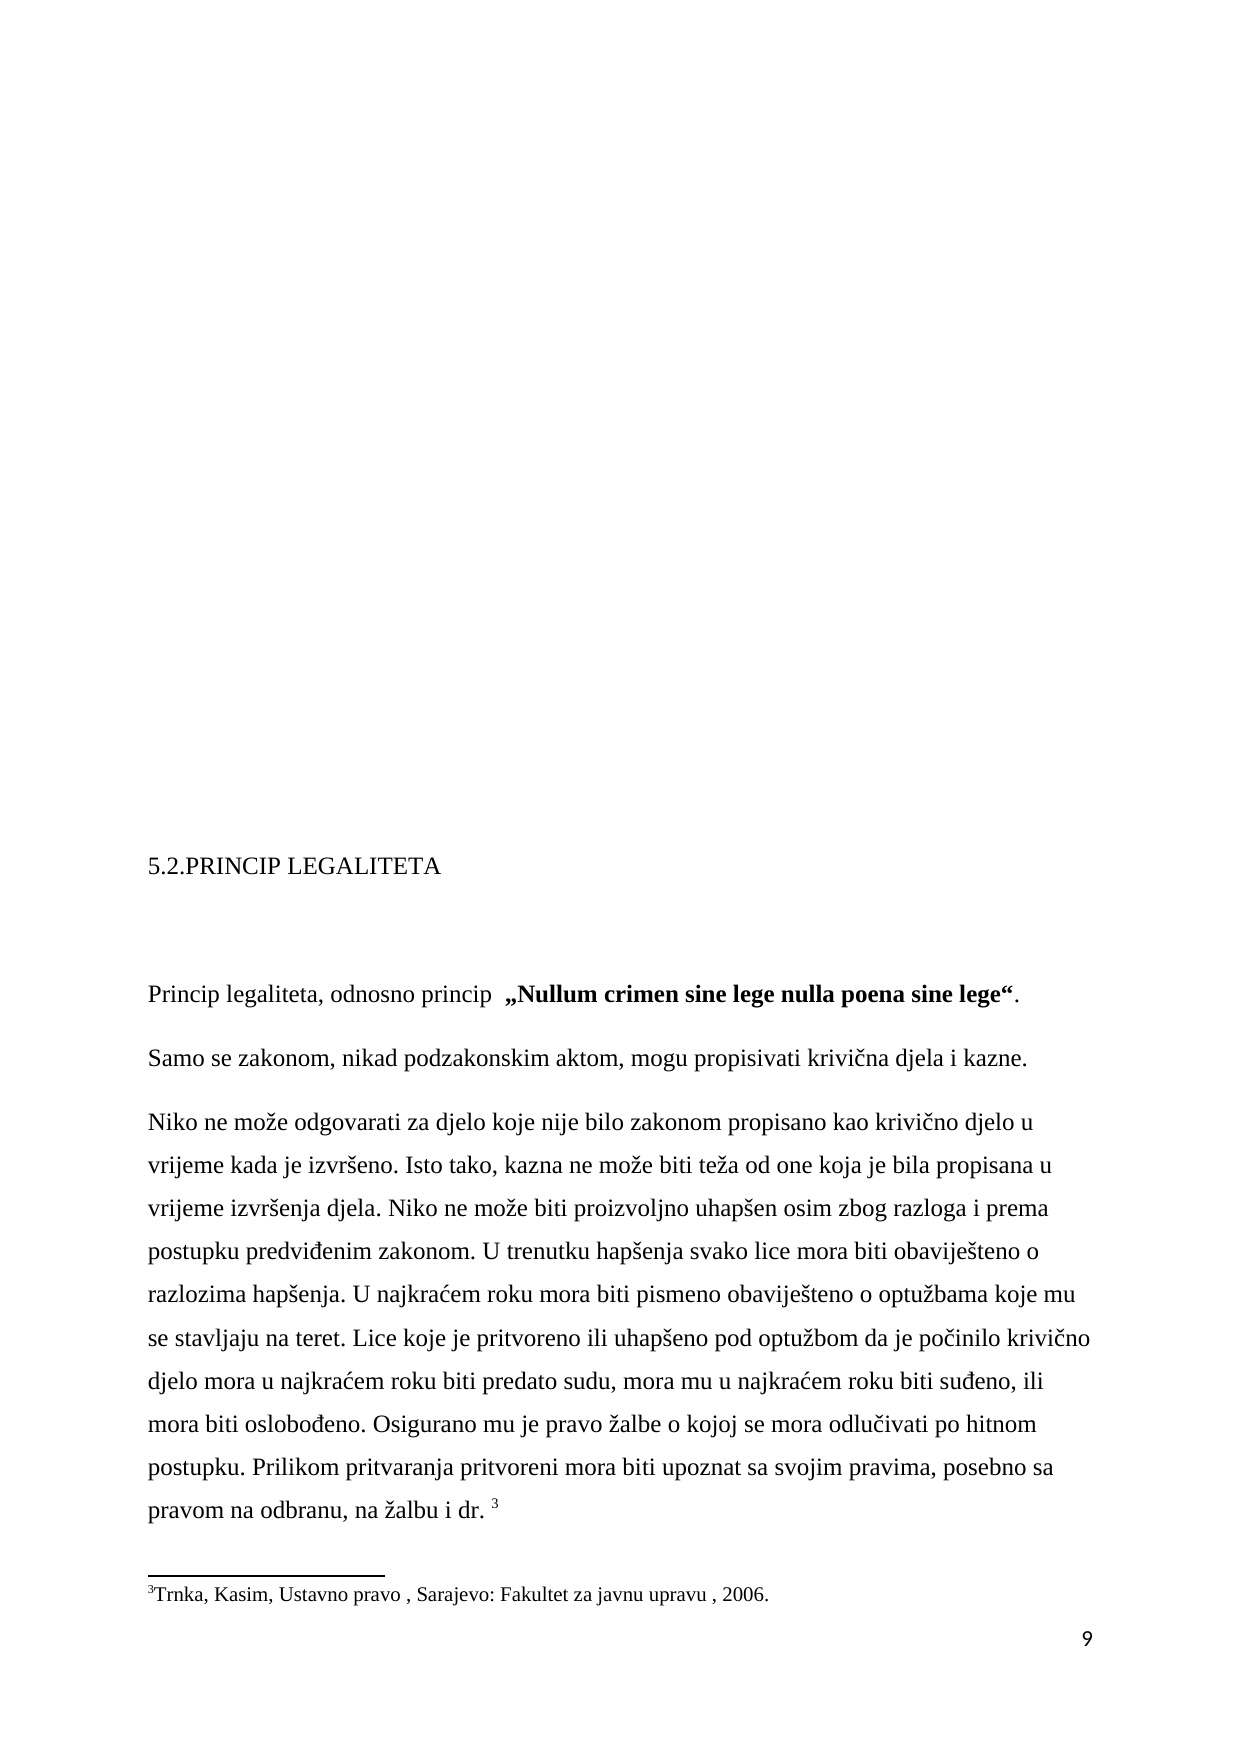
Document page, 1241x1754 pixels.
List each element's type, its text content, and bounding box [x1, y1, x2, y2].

text Niko ne može odgovarati za djelo koje nije bilo zakonom propisano kao krivično djelo u vrijeme kada je izvršeno. Isto tako, kazna ne može biti teža od one koja je bila propisana u vrijeme izvršenja djela. Niko ne može biti proizvoljno uhapšen osim zbog razloga i prema postupku predviđenim zakonom. U trenutku hapšenja svako lice mora biti obaviješteno o razlozima hapšenja. U najkraćem roku mora biti pismeno obaviješteno o optužbama koje mu se stavljaju na teret. Lice koje je pritvoreno ili uhapšeno pod optužbom da je počinilo krivično djelo mora u najkraćem roku biti predato sudu, mora mu u najkraćem roku biti suđeno, ili mora biti oslobođeno. Osigurano mu je pravo žalbe o kojoj se mora odlučivati po hitnom postupku. Prilikom pritvaranja pritvoreni mora biti upoznat sa svojim pravima, posebno sa pravom na odbranu, na žalbu i dr. [148, 1107, 1093, 1524]
text Princip legaliteta, odnosno princip „Nullum crimen sine lege nulla poena sine lege“. [148, 979, 1093, 1008]
text 5.2.PRINCIP LEGALITETA [148, 851, 1093, 880]
text Samo se zakonom, nikad podzakonskim aktom, mogu propisivati krivična djela i kazne. [148, 1043, 1093, 1072]
